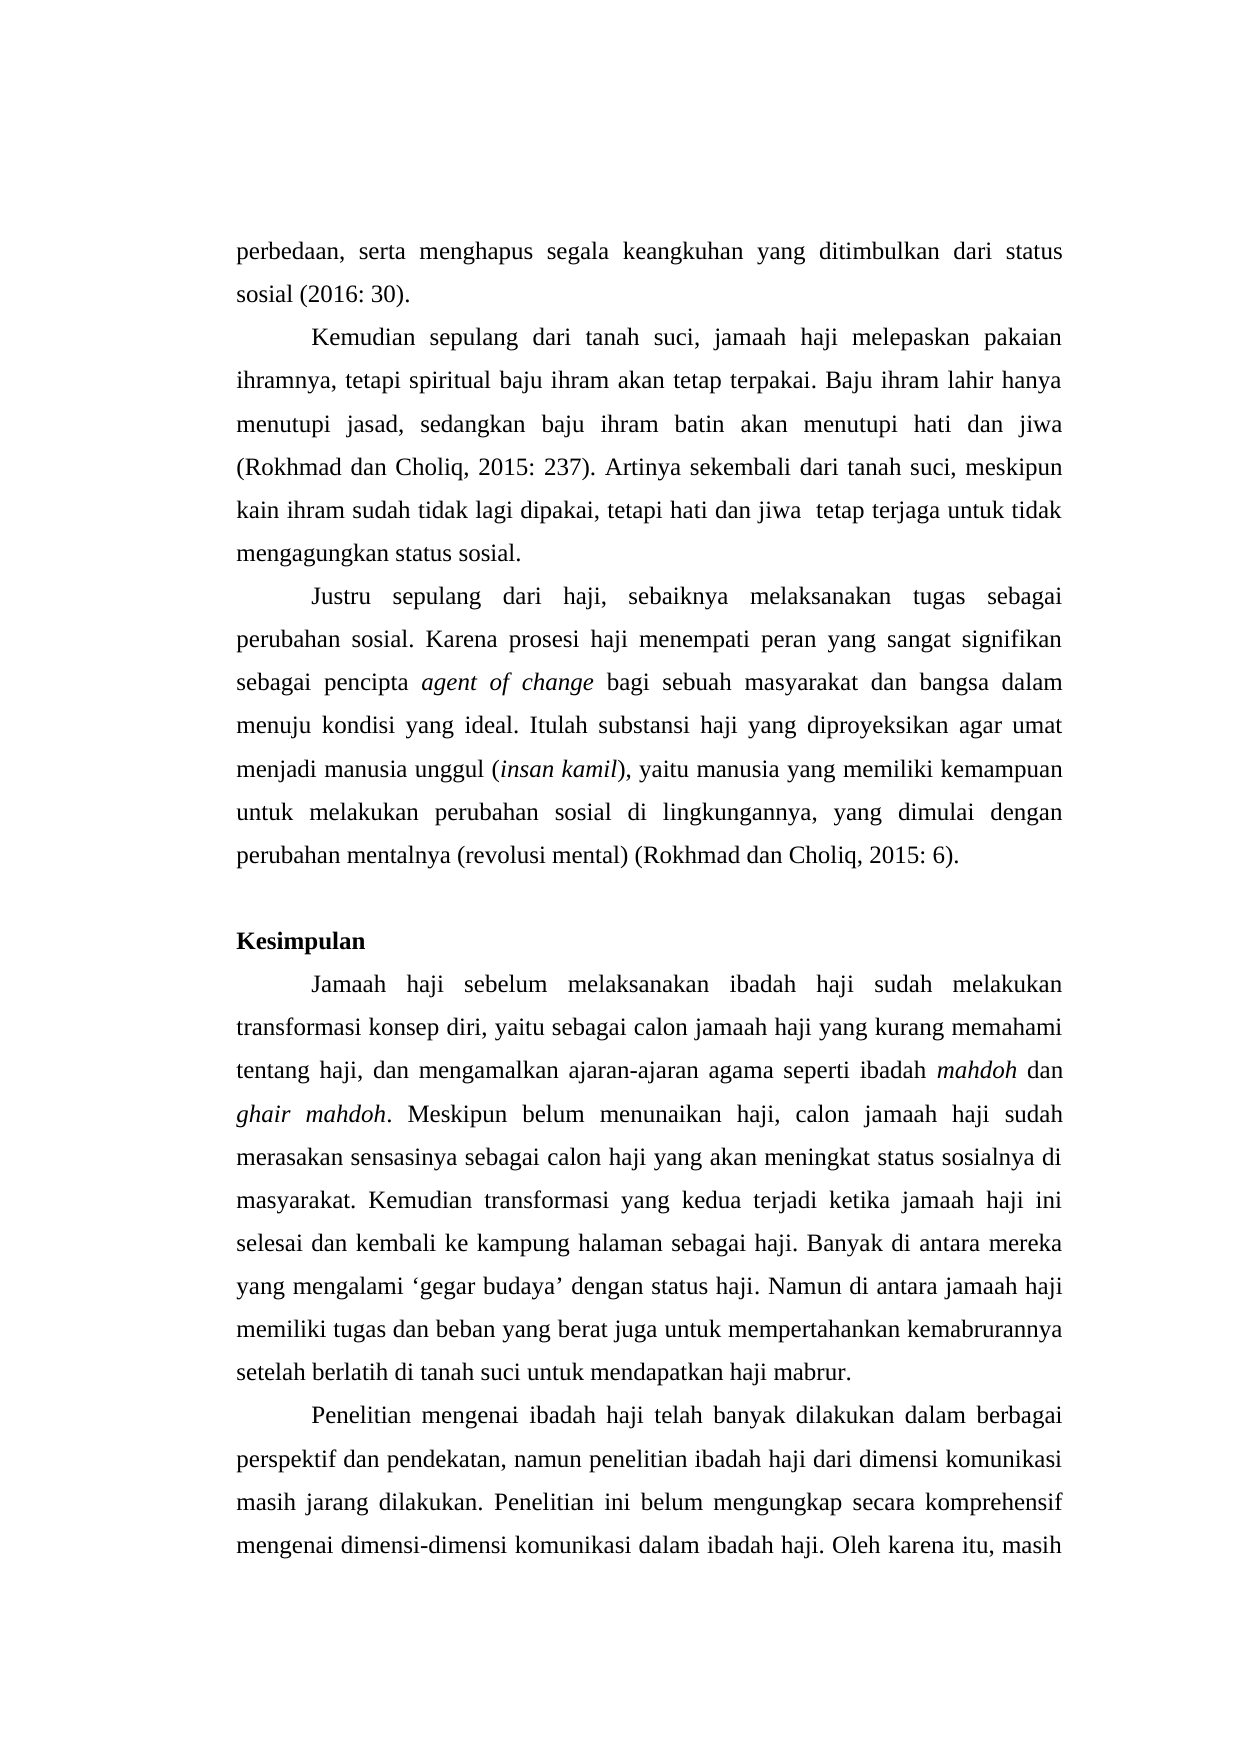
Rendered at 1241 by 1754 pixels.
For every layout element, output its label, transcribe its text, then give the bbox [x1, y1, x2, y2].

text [236, 1401, 1063, 1559]
text Kesimpulan [236, 926, 1063, 955]
text Jamaah haji sebelum melaksanakan ibadah haji sudah melakukan transformasi konsep diri, yaitu sebagai calon jamaah haji yang kurang memahami tentang haji, dan mengamalkan ajaran-ajaran agama seperti ibadah mahdoh dan ghair mahdoh. Meskipun belum menunaikan haji, calon jamaah haji sudah merasakan sensasinya sebagai calon haji yang akan meningkat status sosialnya di masyarakat. Kemudian transformasi yang kedua terjadi ketika jamaah haji ini selesai dan kembali ke kampung halaman sebagai haji. Banyak di antara mereka yang mengalami ‘gegar budaya’ dengan status haji. Namun di antara jamaah haji memiliki tugas dan beban yang berat juga untuk mempertahankan kemabrurannya setelah berlatih di tanah suci untuk mendapatkan haji mabrur. [236, 969, 1063, 1386]
text Kemudian sepulang dari tanah suci, jamaah haji melepaskan pakaian ihramnya, tetapi spiritual baju ihram akan tetap terpakai. Baju ihram lahir hanya menutupi jasad, sedangkan baju ihram batin akan menutupi hati dan jiwa (Rokhmad dan Choliq, 2015: 237). Artinya sekembali dari tanah suci, meskipun kain ihram sudah tidak lagi dipakai, tetapi hati dan jiwa tetap terjaga untuk tidak mengagungkan status sosial. [236, 322, 1063, 567]
text Justru sepulang dari haji, sebaiknya melaksanakan tugas sebagai perubahan sosial. Karena prosesi haji menempati peran yang sangat signifikan sebagai pencipta agent of change bagi sebuah masyarakat dan bangsa dalam menuju kondisi yang ideal. Itulah substansi haji yang diproyeksikan agar umat menjadi manusia unggul (insan kamil), yaitu manusia yang memiliki kemampuan untuk melakukan perubahan sosial di lingkungannya, yang dimulai dengan perubahan mentalnya (revolusi mental) (Rokhmad dan Choliq, 2015: 6). [236, 581, 1063, 869]
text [236, 236, 1063, 308]
